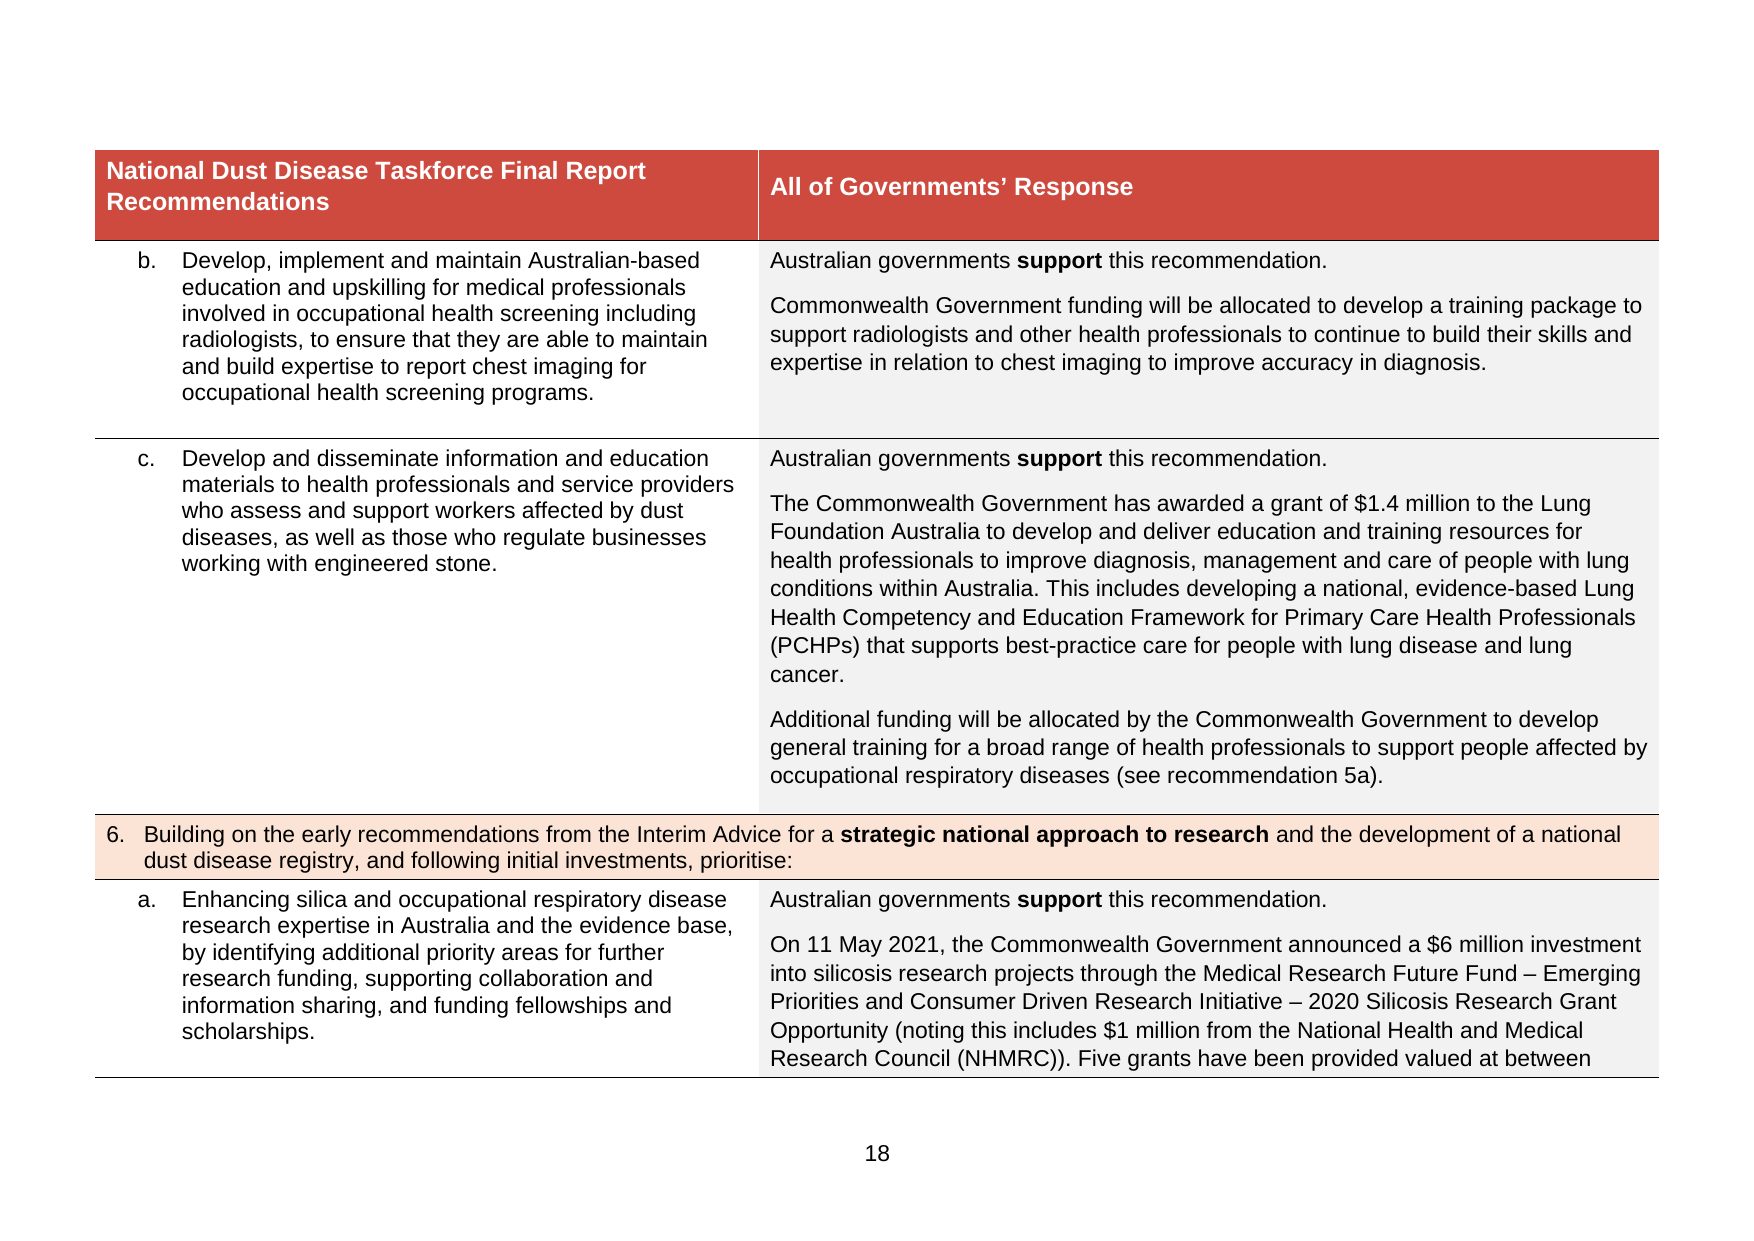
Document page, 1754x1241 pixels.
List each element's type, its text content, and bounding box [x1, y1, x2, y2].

table_cell Australian governments support this recommendation. Commonwealth Government funding will be allocated to develop a training package to support radiologists and other health professionals to continue to build their skills and expertise in relation to chest imaging to improve accuracy in diagnosis. [759, 241, 1659, 438]
table_header All of Governments’ Response [759, 150, 1659, 240]
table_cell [759, 880, 1659, 1077]
table_cell Building on the early recommendations from the Interim Advice for a strategic national approach to research and the development of a national dust disease registry, and following initial investments, prioritise: [95, 815, 1659, 879]
table_cell Develop and disseminate information and education materials to health professionals and service providers who assess and support workers affected by dust diseases, as well as those who regulate businesses working with engineered stone. [95, 439, 758, 813]
table_cell Develop, implement and maintain Australian-based education and upskilling for medical professionals involved in occupational health screening including radiologists, to ensure that they are able to maintain and build expertise to report chest imaging for occupational health screening programs. [95, 241, 758, 438]
table_cell Australian governments support this recommendation. The Commonwealth Government has awarded a grant of $1.4 million to the Lung Foundation Australia to develop and deliver education and training resources for health professionals to improve diagnosis, management and care of people with lung conditions within Australia. This includes developing a national, evidence-based Lung Health Competency and Education Framework for Primary Care Health Professionals (PCHPs) that supports best-practice care for people with lung disease and lung cancer. Additional funding will be allocated by the Commonwealth Government to develop general training for a broad range of health professionals to support people affected by occupational respiratory diseases (see recommendation 5a). [759, 439, 1659, 813]
table_header National Dust Disease Taskforce Final Report Recommendations [95, 150, 758, 240]
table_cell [95, 880, 758, 1077]
